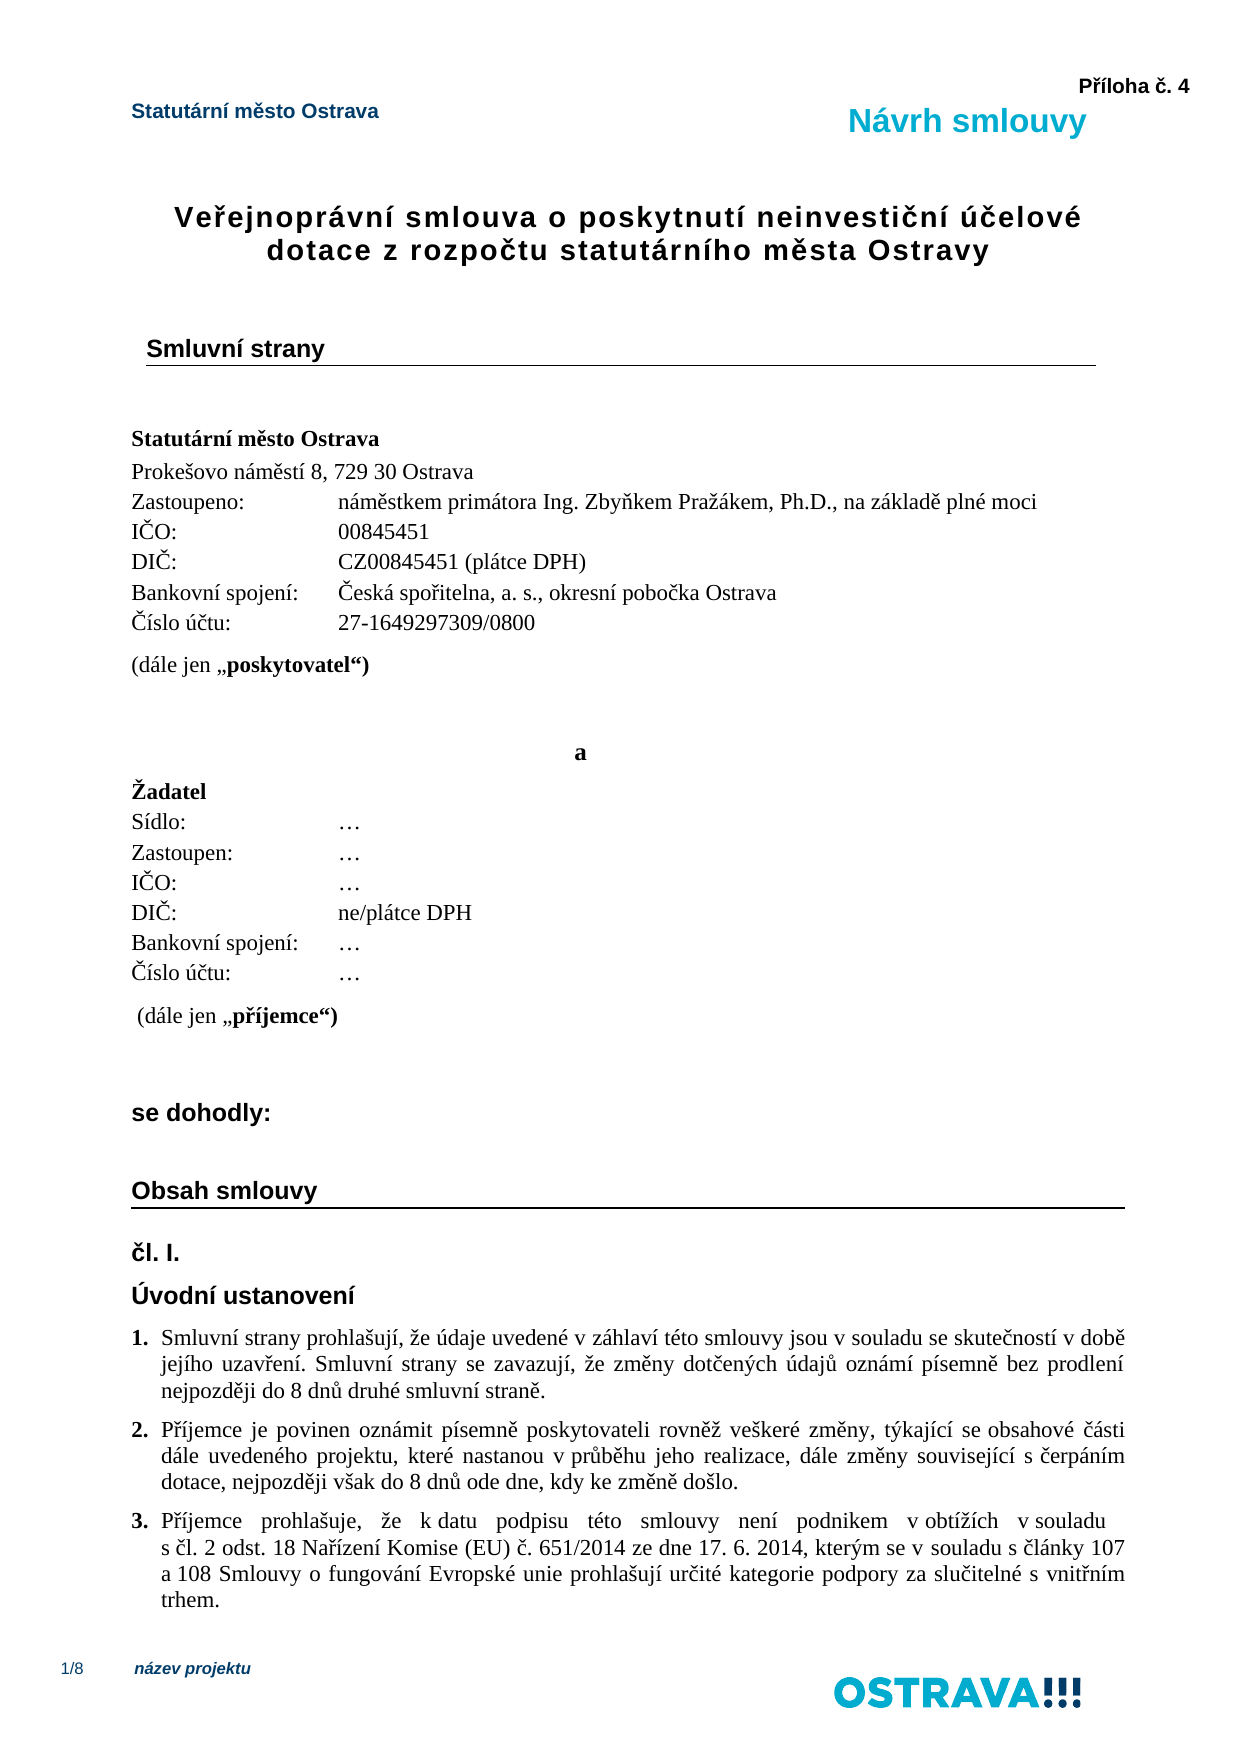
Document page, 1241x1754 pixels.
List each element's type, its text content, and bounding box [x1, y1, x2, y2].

text a [146, 737, 1176, 766]
text čl. I. [131, 1238, 1125, 1267]
text Prokešovo náměstí 8, 729 30 Ostrava [131, 458, 1176, 484]
text Veřejnoprávní smlouva o poskytnutí neinvestiční účelové dotace z rozpočtu statutárního města Ostravy [131, 199, 1125, 267]
text Zastoupen: … [131, 838, 1176, 865]
text Bankovní spojení: … [131, 929, 1125, 956]
text Číslo účtu: 27-1649297309/0800 [131, 609, 1176, 635]
text Číslo účtu: … [131, 959, 1125, 986]
text se dohodly: [131, 1098, 1125, 1126]
text Zastoupeno: náměstkem primátora Ing. Zbyňkem Pražákem, Ph.D., na základě plné moci [131, 488, 1176, 514]
text Úvodní ustanovení [131, 1281, 1125, 1310]
text IČO: 00845451 [131, 518, 1176, 544]
text Žadatel Sídlo: … [131, 778, 1125, 835]
text DIČ: ne/plátce DPH [131, 899, 1125, 925]
text Statutární město Ostrava [131, 425, 1176, 451]
text (dále jen „poskytovatel“) [131, 651, 1176, 678]
text IČO: … [131, 869, 1176, 895]
text Smluvní strany [146, 334, 1096, 365]
list Příjemce je povinen oznámit písemně poskytovateli rovněž veškeré změny, týkající se obsahové části dále uvedeného projektu, které nastanou v průběhu jeho realizace, dále změny související s čerpáním dotace, nejpozději však do 8 dnů ode dne, kdy ke změně došlo. [131, 1416, 1125, 1495]
text Obsah smlouvy [131, 1176, 1125, 1207]
list Příjemce prohlašuje, že k datu podpisu této smlouvy není podnikem v obtížích v souladu s čl. 2 odst. 18 Nařízení Komise (EU) č. 651/2014 ze dne 17. 6. 2014, kterým se v souladu s články 107 a 108 Smlouvy o fungování Evropské unie prohlašují určité kategorie podpory za slučitelné s vnitřním trhem. [131, 1507, 1125, 1613]
picture [834, 1677, 1081, 1708]
list Smluvní strany prohlašují, že údaje uvedené v záhlaví této smlouvy jsou v souladu se skutečností v době jejího uzavření. Smluvní strany se zavazují, že změny dotčených údajů oznámí písemně bez prodlení nejpozději do 8 dnů druhé smluvní straně. [131, 1324, 1125, 1403]
text Bankovní spojení: Česká spořitelna, a. s., okresní pobočka Ostrava [131, 578, 1176, 605]
text DIČ: CZ00845451 (plátce DPH) [131, 548, 1176, 575]
text (dále jen „příjemce“) [131, 1002, 1125, 1028]
